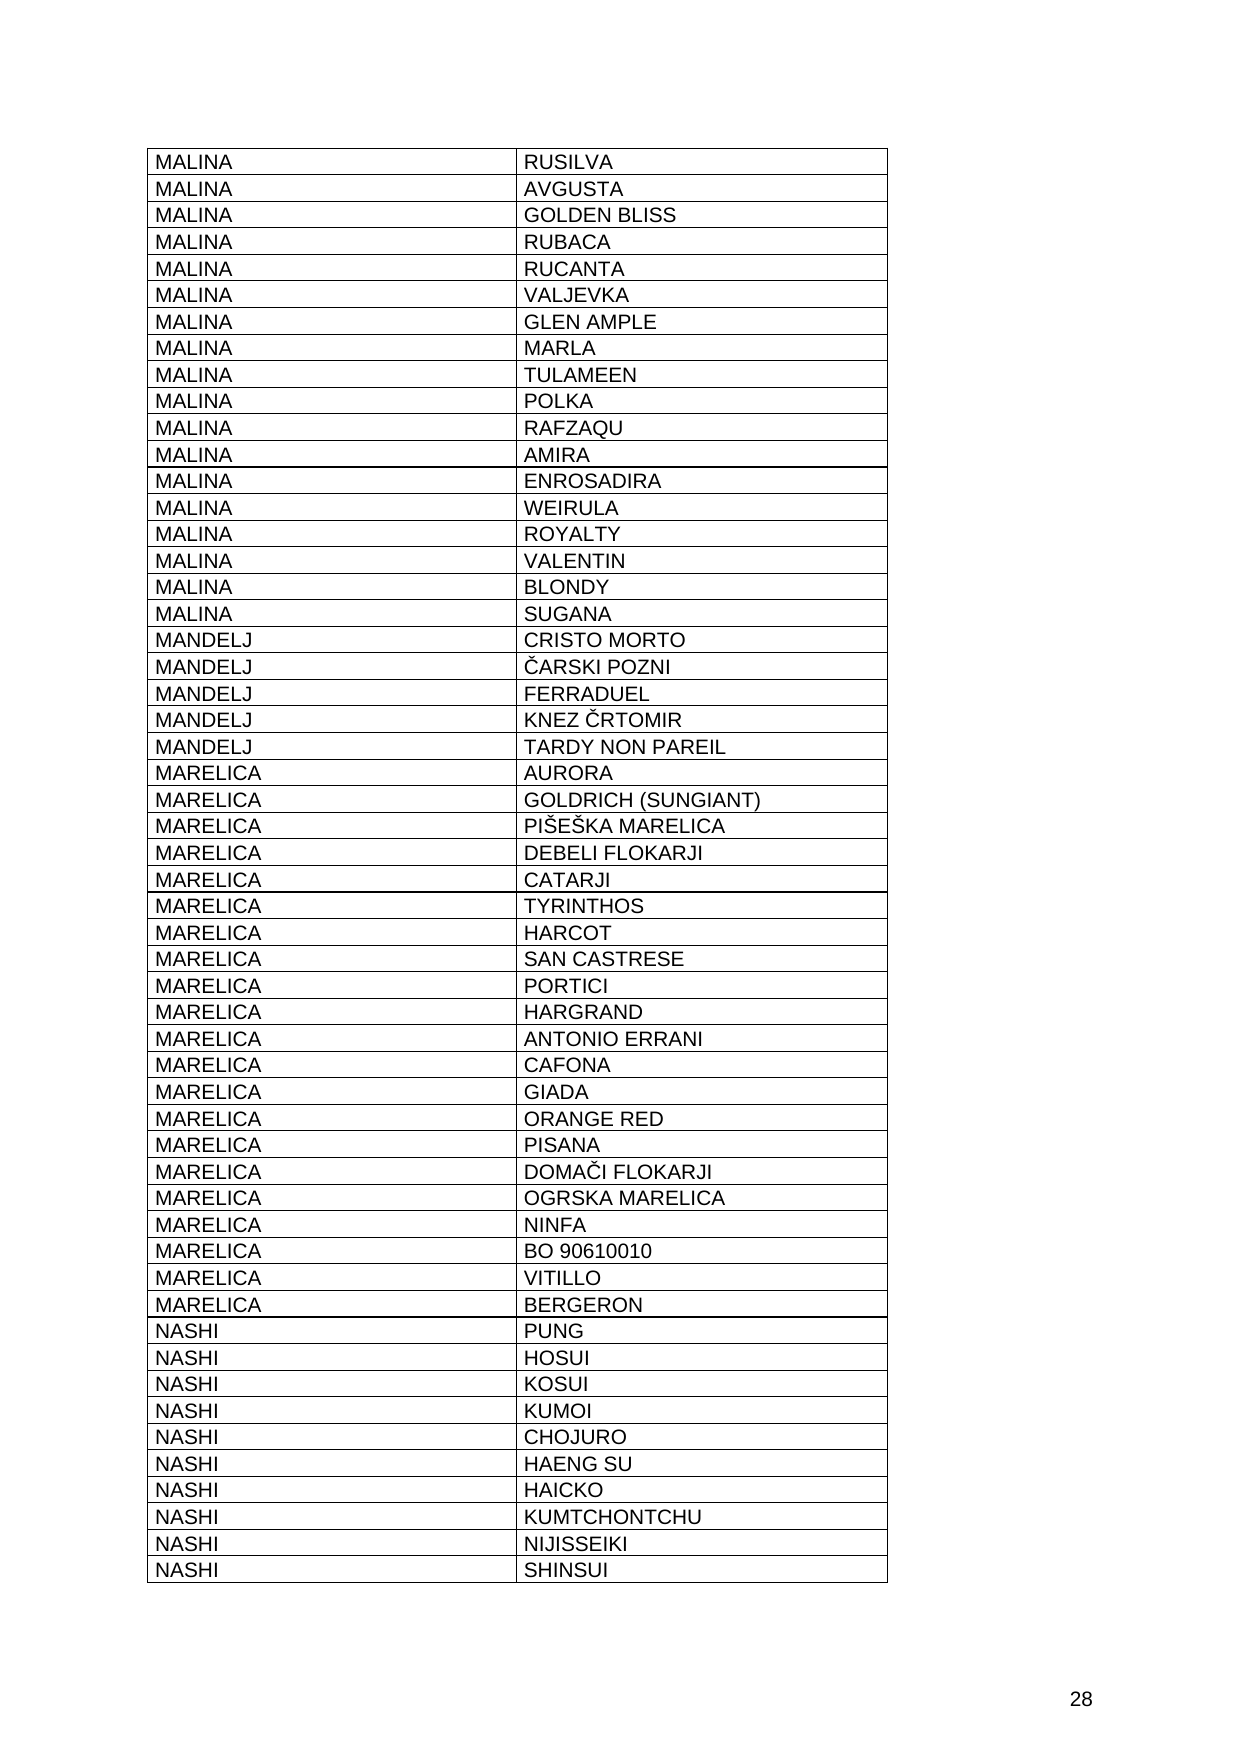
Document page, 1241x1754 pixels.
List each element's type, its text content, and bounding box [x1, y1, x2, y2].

table_cell ENROSADIRA [517, 468, 887, 493]
table_cell MARELICA [148, 839, 516, 865]
table_cell MARLA [517, 335, 887, 360]
table_cell MARELICA [148, 1264, 516, 1290]
table_cell RAFZAQU [517, 414, 887, 440]
table_cell MALINA [148, 600, 516, 626]
table_cell MARELICA [148, 1158, 516, 1183]
table_cell MANDELJ [148, 706, 516, 732]
table_cell MARELICA [148, 1025, 516, 1051]
table_cell MALINA [148, 228, 516, 254]
table_cell CHOJURO [517, 1424, 887, 1449]
table_cell MARELICA [148, 1052, 516, 1077]
table_cell CRISTO MORTO [517, 627, 887, 652]
table_cell NASHI [148, 1371, 516, 1396]
table_cell MALINA [148, 175, 516, 201]
table_cell VALJEVKA [517, 281, 887, 307]
table_cell MARELICA [148, 1291, 516, 1316]
table_cell VITILLO [517, 1264, 887, 1290]
table_cell AMIRA [517, 441, 887, 466]
table_cell NIJISSEIKI [517, 1530, 887, 1555]
table_cell VALENTIN [517, 547, 887, 573]
table_cell MARELICA [148, 1105, 516, 1130]
table_cell NASHI [148, 1450, 516, 1476]
table_cell BO 90610010 [517, 1238, 887, 1263]
table_cell MARELICA [148, 972, 516, 998]
table_cell MALINA [148, 361, 516, 387]
table_cell MANDELJ [148, 653, 516, 679]
table_cell NASHI [148, 1318, 516, 1343]
table_cell MALINA [148, 255, 516, 280]
table_cell MARELICA [148, 919, 516, 944]
table_cell BLONDY [517, 574, 887, 599]
table_cell MALINA [148, 441, 516, 466]
table_cell RUCANTA [517, 255, 887, 280]
table_cell MARELICA [148, 760, 516, 785]
table_cell DEBELI FLOKARJI [517, 839, 887, 865]
table_cell SAN CASTRESE [517, 946, 887, 971]
table_cell ROYALTY [517, 521, 887, 546]
table_cell NASHI [148, 1530, 516, 1555]
table_cell KUMOI [517, 1397, 887, 1423]
table_cell NINFA [517, 1211, 887, 1237]
table_cell FERRADUEL [517, 680, 887, 705]
table_cell ANTONIO ERRANI [517, 1025, 887, 1051]
table_cell NASHI [148, 1477, 516, 1502]
table_cell SHINSUI [517, 1556, 887, 1582]
table_cell MARELICA [148, 1131, 516, 1157]
table_cell MARELICA [148, 1211, 516, 1237]
table_cell MALINA [148, 468, 516, 493]
table_cell DOMAČI FLOKARJI [517, 1158, 887, 1183]
table_cell MALINA [148, 388, 516, 413]
table_cell MARELICA [148, 999, 516, 1024]
table_cell BERGERON [517, 1291, 887, 1316]
table_cell MARELICA [148, 1078, 516, 1104]
table_cell PISANA [517, 1131, 887, 1157]
table_cell MALINA [148, 202, 516, 227]
table_cell MARELICA [148, 1238, 516, 1263]
table_cell GIADA [517, 1078, 887, 1104]
table_cell OGRSKA MARELICA [517, 1185, 887, 1210]
table_cell MALINA [148, 547, 516, 573]
table_cell TULAMEEN [517, 361, 887, 387]
table_cell HAICKO [517, 1477, 887, 1502]
table_cell POLKA [517, 388, 887, 413]
table_cell NASHI [148, 1424, 516, 1449]
table_cell MARELICA [148, 893, 516, 918]
table_cell TYRINTHOS [517, 893, 887, 918]
table_cell MALINA [148, 574, 516, 599]
table_cell GOLDRICH (SUNGIANT) [517, 786, 887, 812]
table_cell MALINA [148, 335, 516, 360]
table_cell AURORA [517, 760, 887, 785]
table_cell GLEN AMPLE [517, 308, 887, 333]
table_cell RUBACA [517, 228, 887, 254]
table_cell NASHI [148, 1397, 516, 1423]
table_cell GOLDEN BLISS [517, 202, 887, 227]
table_cell HARGRAND [517, 999, 887, 1024]
table_cell MALINA [148, 414, 516, 440]
table_cell MALINA [148, 281, 516, 307]
table_cell KUMTCHONTCHU [517, 1503, 887, 1529]
table_cell RUSILVA [517, 149, 887, 174]
table_cell KOSUI [517, 1371, 887, 1396]
table_cell WEIRULA [517, 494, 887, 519]
table_cell MANDELJ [148, 627, 516, 652]
table_cell CATARJI [517, 866, 887, 891]
table_cell NASHI [148, 1344, 516, 1369]
table_cell MARELICA [148, 786, 516, 812]
table_cell CAFONA [517, 1052, 887, 1077]
table_cell NASHI [148, 1556, 516, 1582]
table_cell PUNG [517, 1318, 887, 1343]
table_cell MALINA [148, 494, 516, 519]
table_cell MARELICA [148, 866, 516, 891]
table_cell HAENG SU [517, 1450, 887, 1476]
table_cell NASHI [148, 1503, 516, 1529]
table_cell SUGANA [517, 600, 887, 626]
table_cell HARCOT [517, 919, 887, 944]
table_cell KNEZ ČRTOMIR [517, 706, 887, 732]
table_cell PORTICI [517, 972, 887, 998]
table_cell ORANGE RED [517, 1105, 887, 1130]
table_cell MARELICA [148, 813, 516, 838]
table_cell HOSUI [517, 1344, 887, 1369]
table_cell MALINA [148, 308, 516, 333]
table_cell MARELICA [148, 946, 516, 971]
table_cell PIŠEŠKA MARELICA [517, 813, 887, 838]
table_cell AVGUSTA [517, 175, 887, 201]
table_cell MANDELJ [148, 680, 516, 705]
table_cell MARELICA [148, 1185, 516, 1210]
table_cell MANDELJ [148, 733, 516, 758]
table_cell TARDY NON PAREIL [517, 733, 887, 758]
table_cell MALINA [148, 521, 516, 546]
table_cell ČARSKI POZNI [517, 653, 887, 679]
table_cell MALINA [148, 149, 516, 174]
